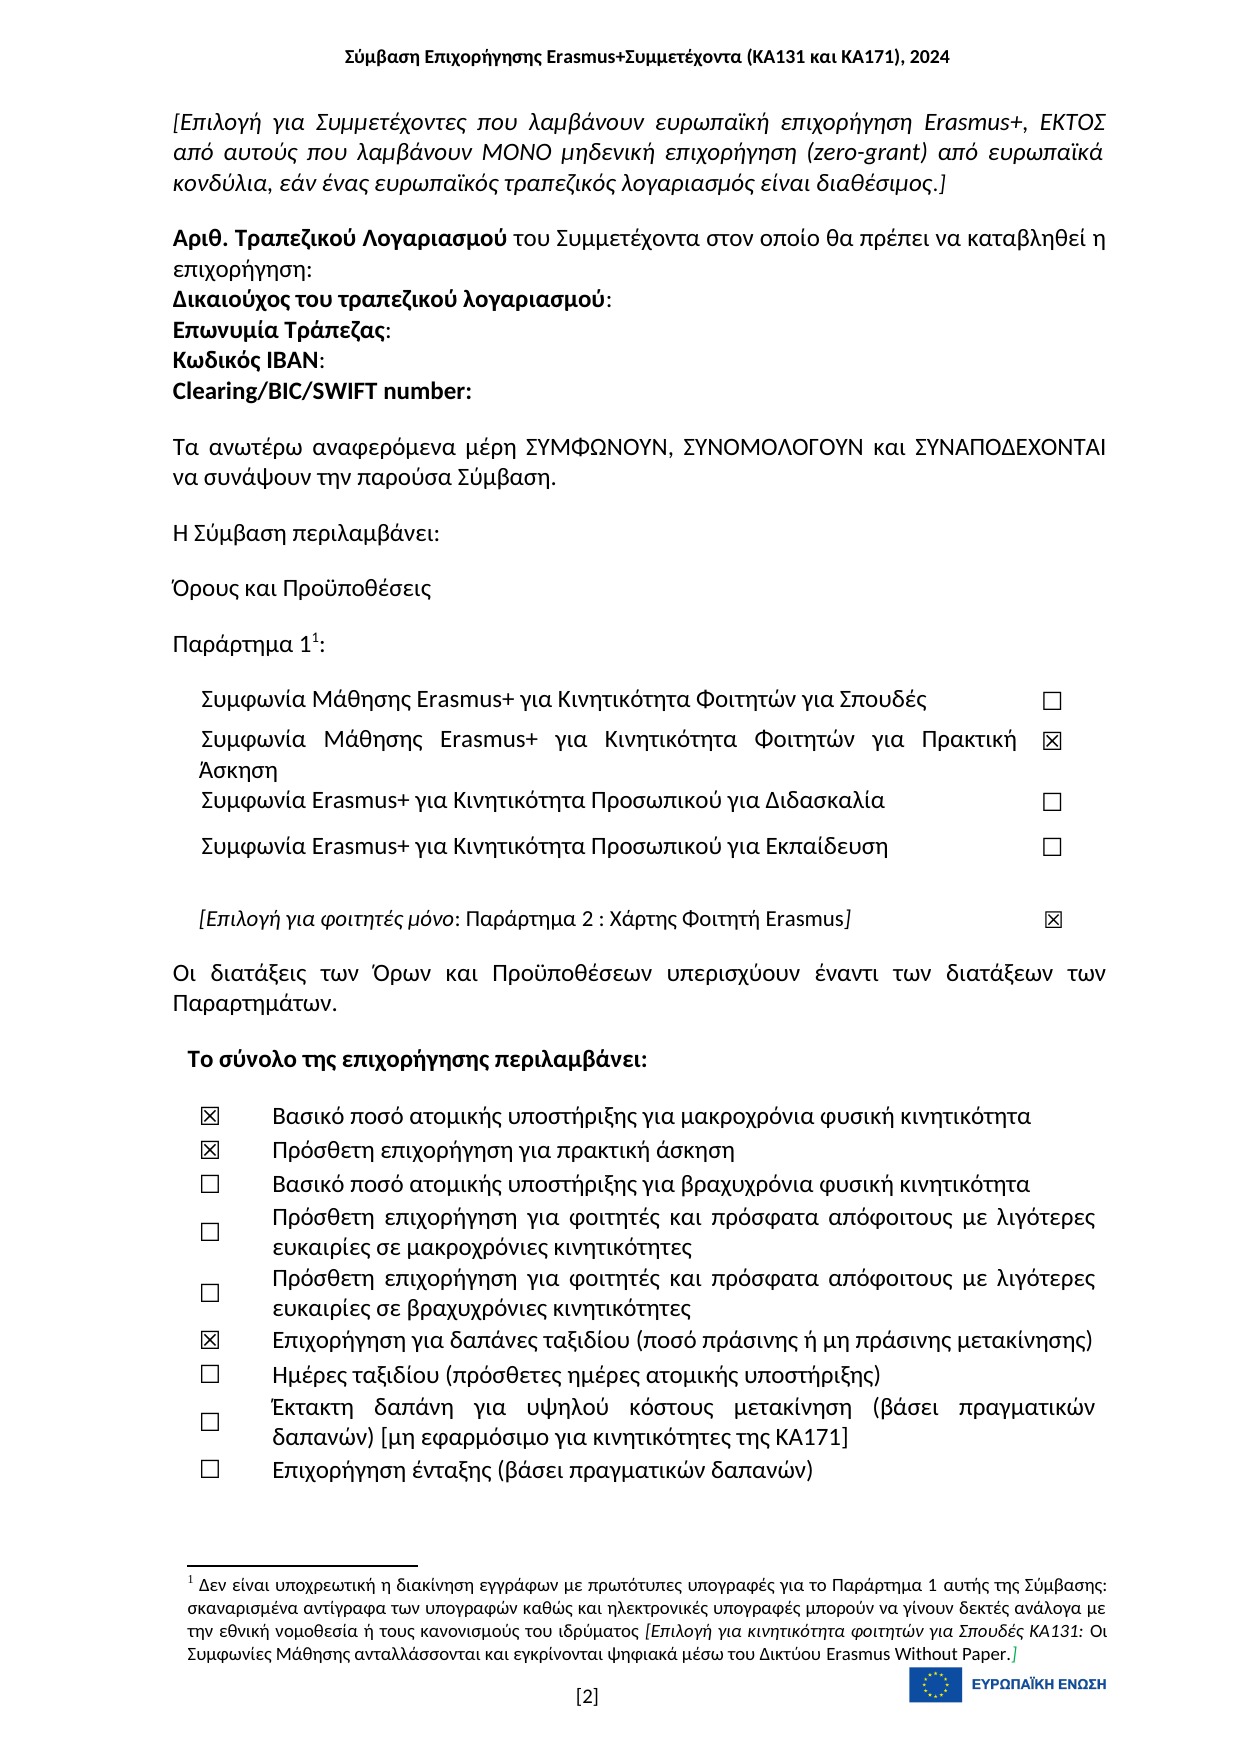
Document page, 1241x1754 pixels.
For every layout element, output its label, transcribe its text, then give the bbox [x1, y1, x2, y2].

table_cell Έκτακτη δαπάνη για υψηλού κόστους μετακίνηση (βάσει πραγματικών δαπανών) [μη εφαρμόσιμο για κινητικότητες της ΚΑ171] [261, 1391, 1107, 1452]
text Η Σύμβαση περιλαμβάνει: [173, 517, 1107, 547]
table_cell Πρόσθετη επιχορήγηση για φοιτητές και πρόσφατα απόφοιτους με λιγότερες ευκαιρίες σε βραχυχρόνιες κινητικότητες [261, 1262, 1107, 1323]
table_cell Συμφωνία Erasmus+ για Κινητικότητα Προσωπικού για Εκπαίδευση [188, 830, 1029, 873]
text Δικαιούχος του τραπεζικού λογαριασμού: [173, 283, 1107, 314]
table_cell Βασικό ποσό ατομικής υποστήριξης για βραχυχρόνια φυσική κινητικότητα [261, 1167, 1107, 1201]
text Όρους και Προϋποθέσεις [173, 572, 1107, 603]
text Οι διατάξεις των Όρων και Προϋποθέσεων υπερισχύουν έναντι των διατάξεων των Παραρτημάτων. [173, 957, 1107, 1018]
text Το σύνολο της επιχορήγησης περιλαμβάνει: [187, 1043, 1107, 1074]
table_cell Ημέρες ταξιδίου (πρόσθετες ημέρες ατομικής υποστήριξης) [261, 1357, 1107, 1391]
table_cell Συμφωνία Μάθησης Erasmus+ για Κινητικότητα Φοιτητών για Πρακτική Άσκηση [188, 723, 1029, 784]
text [Επιλογή για Συμμετέχοντες που λαμβάνουν ευρωπαϊκή επιχορήγηση Erasmus+, ΕΚΤΟΣ από αυτούς που λαμβάνουν ΜΟΝΟ μηδενική επιχορήγηση (zero-grant) από ευρωπαϊκά κονδύλια, εάν ένας ευρωπαϊκός τραπεζικός λογαριασμός είναι διαθέσιμος.] [173, 106, 1107, 197]
table_header Βασικό ποσό ατομικής υποστήριξης για μακροχρόνια φυσική κινητικότητα [261, 1099, 1107, 1133]
text Κωδικός IBAN: [173, 344, 1107, 375]
text Clearing/BIC/SWIFT number: [173, 375, 1107, 406]
table_cell Συμφωνία Erasmus+ για Κινητικότητα Προσωπικού για Διδασκαλία [188, 784, 1029, 830]
text Αριθ. Τραπεζικού Λογαριασμού του Συμμετέχοντα στον οποίο θα πρέπει να καταβληθεί η επιχορήγηση: [173, 222, 1107, 283]
table_header [Επιλογή για φοιτητές μόνο: Παράρτημα 2 : Χάρτης Φοιτητή Erasmus] [188, 904, 1032, 957]
table_header Συμφωνία Μάθησης Erasmus+ για Κινητικότητα Φοιτητών για Σπουδές [188, 683, 1029, 723]
table_cell Επιχορήγηση ένταξης (βάσει πραγματικών δαπανών) [261, 1452, 1107, 1486]
text Παράρτημα 1: [173, 628, 1107, 658]
table_cell Πρόσθετη επιχορήγηση για φοιτητές και πρόσφατα απόφοιτους με λιγότερες ευκαιρίες σε μακροχρόνιες κινητικότητες [261, 1201, 1107, 1262]
text Επωνυμία Τράπεζας: [173, 314, 1107, 344]
table_cell Επιχορήγηση για δαπάνες ταξιδίου (ποσό πράσινης ή μη πράσινης μετακίνησης) [261, 1323, 1107, 1357]
text Τα ανωτέρω αναφερόμενα μέρη ΣΥΜΦΩΝΟΥΝ, ΣΥΝΟΜΟΛΟΓΟΥΝ και ΣΥΝΑΠΟΔΕΧΟΝΤΑΙ να συνάψουν την παρούσα Σύμβαση. [173, 431, 1107, 492]
table_cell Πρόσθετη επιχορήγηση για πρακτική άσκηση [261, 1133, 1107, 1167]
picture [909, 1665, 1108, 1704]
